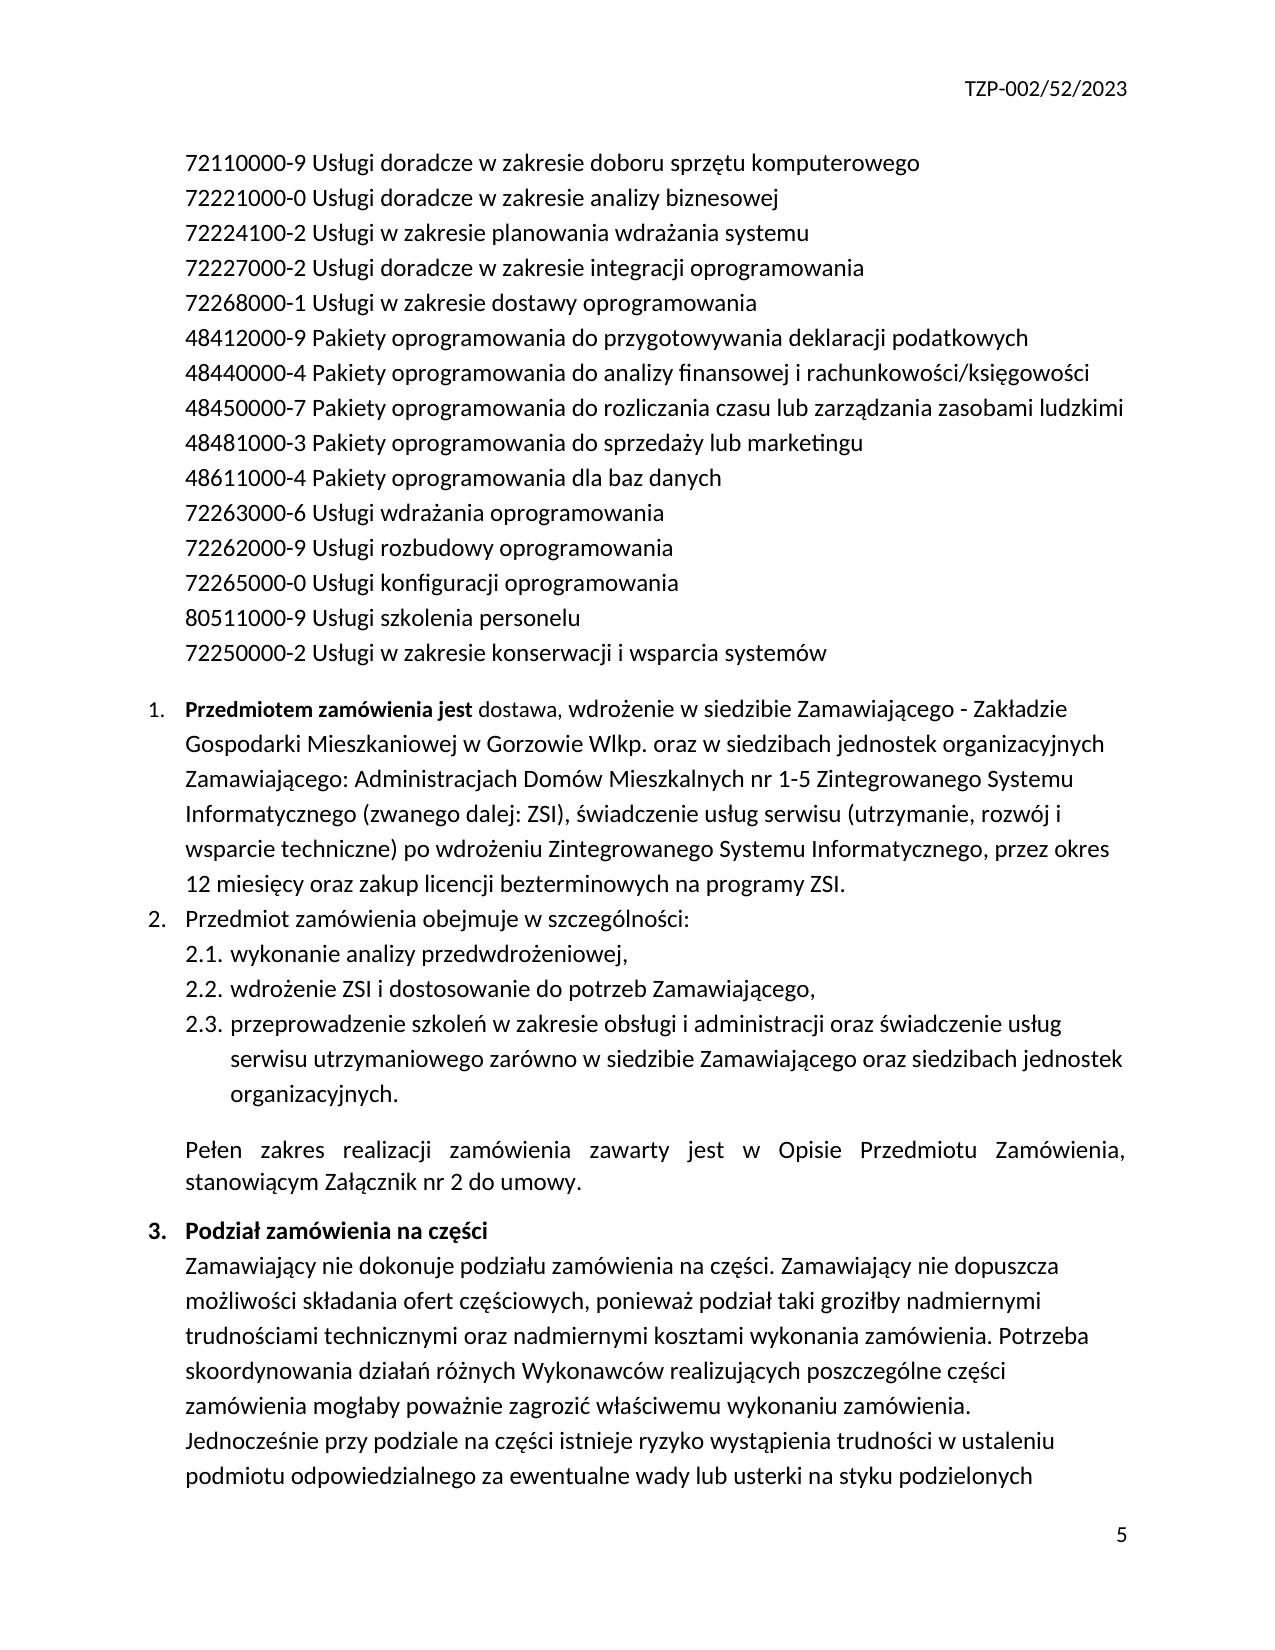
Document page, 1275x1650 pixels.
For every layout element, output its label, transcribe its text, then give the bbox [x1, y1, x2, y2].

list 48412000-9 Pakiety oprogramowania do przygotowywania deklaracji podatkowych [185, 323, 1127, 353]
list wdrożenie ZSI i dostosowanie do potrzeb Zamawiającego, [185, 973, 1127, 1004]
list Przedmiot zamówienia obejmuje w szczególności: [148, 903, 1127, 934]
list 48440000-4 Pakiety oprogramowania do analizy finansowej i rachunkowości/księgowości [185, 358, 1127, 388]
list 72263000-6 Usługi wdrażania oprogramowania [185, 498, 1127, 528]
list 80511000-9 Usługi szkolenia personelu [185, 603, 1127, 633]
list Przedmiotem zamówienia jest dostawa, wdrożenie w siedzibie Zamawiającego - Zakładzie Gospodarki Mieszkaniowej w Gorzowie Wlkp. oraz w siedzibach jednostek organizacyjnych Zamawiającego: Administracjach Domów Mieszkalnych nr 1-5 Zintegrowanego Systemu Informatycznego (zwanego dalej: ZSI), świadczenie usług serwisu (utrzymanie, rozwój i wsparcie techniczne) po wdrożeniu Zintegrowanego Systemu Informatycznego, przez okres 12 miesięcy oraz zakup licencji bezterminowych na programy ZSI. [148, 693, 1127, 899]
list 72265000-0 Usługi konfiguracji oprogramowania [185, 568, 1127, 598]
list 72224100-2 Usługi w zakresie planowania wdrażania systemu [185, 218, 1127, 248]
list 48450000-7 Pakiety oprogramowania do rozliczania czasu lub zarządzania zasobami ludzkimi [185, 393, 1127, 423]
list 72221000-0 Usługi doradcze w zakresie analizy biznesowej [185, 183, 1127, 213]
list 72250000-2 Usługi w zakresie konserwacji i wsparcia systemów [185, 638, 1127, 668]
list przeprowadzenie szkoleń w zakresie obsługi i administracji oraz świadczenie usług serwisu utrzymaniowego zarówno w siedzibie Zamawiającego oraz siedzibach jednostek organizacyjnych. [185, 1008, 1127, 1109]
list 72227000-2 Usługi doradcze w zakresie integracji oprogramowania [185, 253, 1127, 283]
list 72110000-9 Usługi doradcze w zakresie doboru sprzętu komputerowego [185, 148, 1127, 178]
text Pełen zakres realizacji zamówienia zawarty jest w Opisie Przedmiotu Zamówienia, stanowiącym Załącznik nr 2 do umowy. [185, 1134, 1127, 1197]
list 72268000-1 Usługi w zakresie dostawy oprogramowania [185, 288, 1127, 318]
list Podział zamówienia na części [148, 1215, 1127, 1245]
list wykonanie analizy przedwdrożeniowej, [185, 938, 1127, 969]
list Zamawiający nie dokonuje podziału zamówienia na części. Zamawiający nie dopuszcza możliwości składania ofert częściowych, ponieważ podział taki groziłby nadmiernymi trudnościami technicznymi oraz nadmiernymi kosztami wykonania zamówienia. Potrzeba skoordynowania działań różnych Wykonawców realizujących poszczególne części zamówienia mogłaby poważnie zagrozić właściwemu wykonaniu zamówienia. [185, 1250, 1127, 1420]
list 48611000-4 Pakiety oprogramowania dla baz danych [185, 463, 1127, 493]
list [185, 1425, 1127, 1490]
list 48481000-3 Pakiety oprogramowania do sprzedaży lub marketingu [185, 428, 1127, 458]
list 72262000-9 Usługi rozbudowy oprogramowania [185, 533, 1127, 563]
